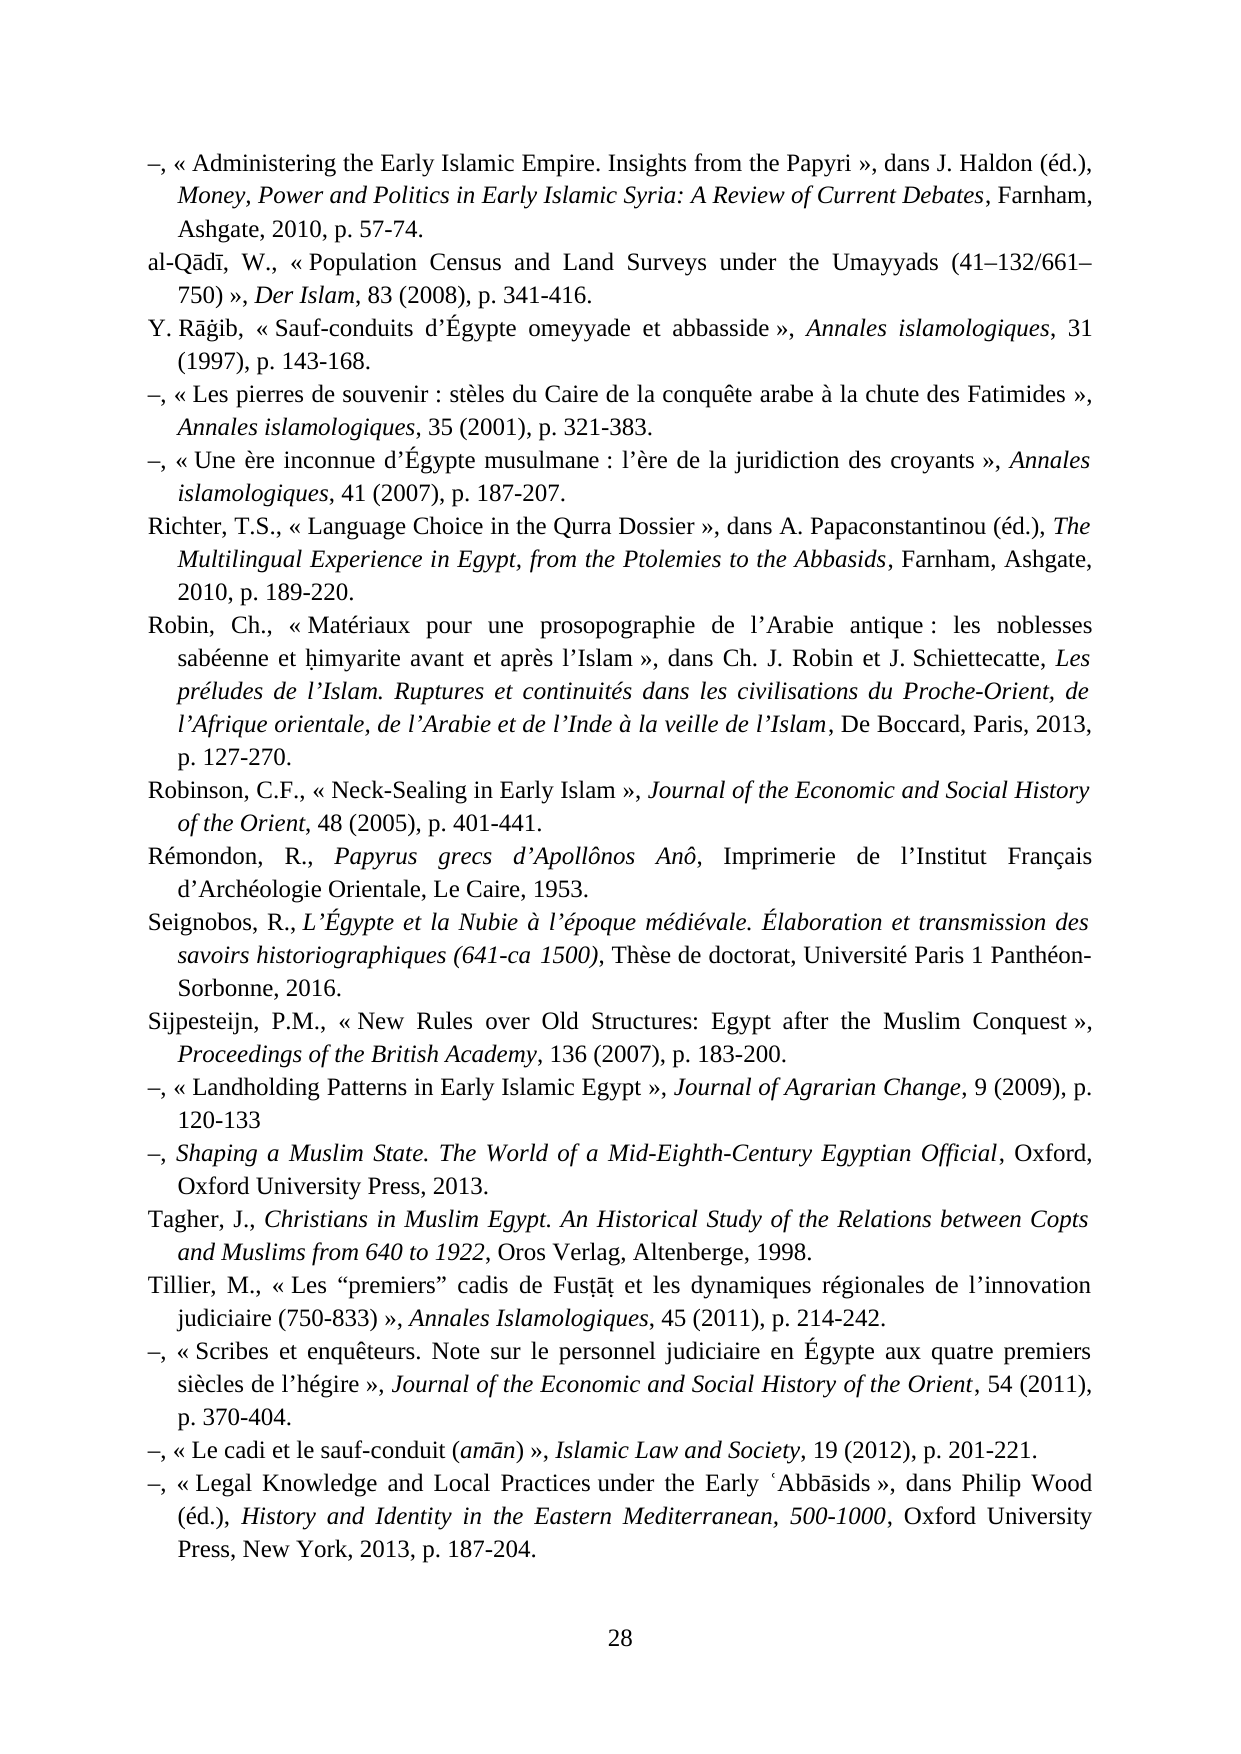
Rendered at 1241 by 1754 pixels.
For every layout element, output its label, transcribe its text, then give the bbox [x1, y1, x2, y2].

text Rémondon, R., Papyrus grecs d’Apollônos Anô, Imprimerie de l’Institut Français d’Archéologie Orientale, Le Caire, 1953. [148, 841, 1093, 903]
text Tillier, M., « Les “premiers” cadis de Fusṭāṭ et les dynamiques régionales de l’innovation judiciaire (750-833) », Annales Islamologiques, 45 (2011), p. 214-242. [148, 1270, 1093, 1332]
text –, Shaping a Muslim State. The World of a Mid-Eighth-Century Egyptian Official, Oxford, Oxford University Press, 2013. [148, 1138, 1093, 1200]
text Seignobos, R., L’Égypte et la Nubie à l’époque médiévale. Élaboration et transmission des savoirs historiographiques (641-ca 1500), Thèse de doctorat, Université Paris 1 Panthéon-Sorbonne, 2016. [148, 907, 1093, 1002]
text Y. Rāġib, « Sauf-conduits d’Égypte omeyyade et abbasside », Annales islamologiques, 31 (1997), p. 143-168. [148, 313, 1093, 374]
text –, « Les pierres de souvenir : stèles du Caire de la conquête arabe à la chute des Fatimides », Annales islamologiques, 35 (2001), p. 321-383. [148, 379, 1093, 441]
text al-Qādī, W., « Population Census and Land Surveys under the Umayyads (41–132/661–750) », Der Islam, 83 (2008), p. 341-416. [148, 247, 1093, 308]
text Tagher, J., Christians in Muslim Egypt. An Historical Study of the Relations between Copts and Muslims from 640 to 1922, Oros Verlag, Altenberge, 1998. [148, 1204, 1093, 1266]
text –, « Legal Knowledge and Local Practices under the Early ʿAbbāsids », dans Philip Wood (éd.), History and Identity in the Eastern Mediterranean, 500-1000, Oxford University Press, New York, 2013, p. 187-204. [148, 1468, 1093, 1563]
text Richter, T.S., « Language Choice in the Qurra Dossier », dans A. Papaconstantinou (éd.), The Multilingual Experience in Egypt, from the Ptolemies to the Abbasids, Farnham, Ashgate, 2010, p. 189-220. [148, 511, 1093, 606]
text Sijpesteijn, P.M., « New Rules over Old Structures: Egypt after the Muslim Conquest », Proceedings of the British Academy, 136 (2007), p. 183-200. [148, 1006, 1093, 1068]
text Robinson, C.F., « Neck-Sealing in Early Islam », Journal of the Economic and Social History of the Orient, 48 (2005), p. 401-441. [148, 775, 1093, 837]
text –, « Administering the Early Islamic Empire. Insights from the Papyri », dans J. Haldon (éd.), Money, Power and Politics in Early Islamic Syria: A Review of Current Debates, Farnham, Ashgate, 2010, p. 57-74. [148, 148, 1093, 242]
text –, « Scribes et enquêteurs. Note sur le personnel judiciaire en Égypte aux quatre premiers siècles de l’hégire », Journal of the Economic and Social History of the Orient, 54 (2011), p. 370-404. [148, 1336, 1093, 1431]
text Robin, Ch., « Matériaux pour une prosopographie de l’Arabie antique : les noblesses sabéenne et ḥimyarite avant et après l’Islam », dans Ch. J. Robin et J. Schiettecatte, Les préludes de l’Islam. Ruptures et continuités dans les civilisations du Proche-Orient, de l’Afrique orientale, de l’Arabie et de l’Inde à la veille de l’Islam, De Boccard, Paris, 2013, p. 127-270. [148, 610, 1093, 771]
text –, « Landholding Patterns in Early Islamic Egypt », Journal of Agrarian Change, 9 (2009), p. 120-133 [148, 1072, 1093, 1134]
text –, « Une ère inconnue d’Égypte musulmane : l’ère de la juridiction des croyants », Annales islamologiques, 41 (2007), p. 187-207. [148, 445, 1093, 507]
